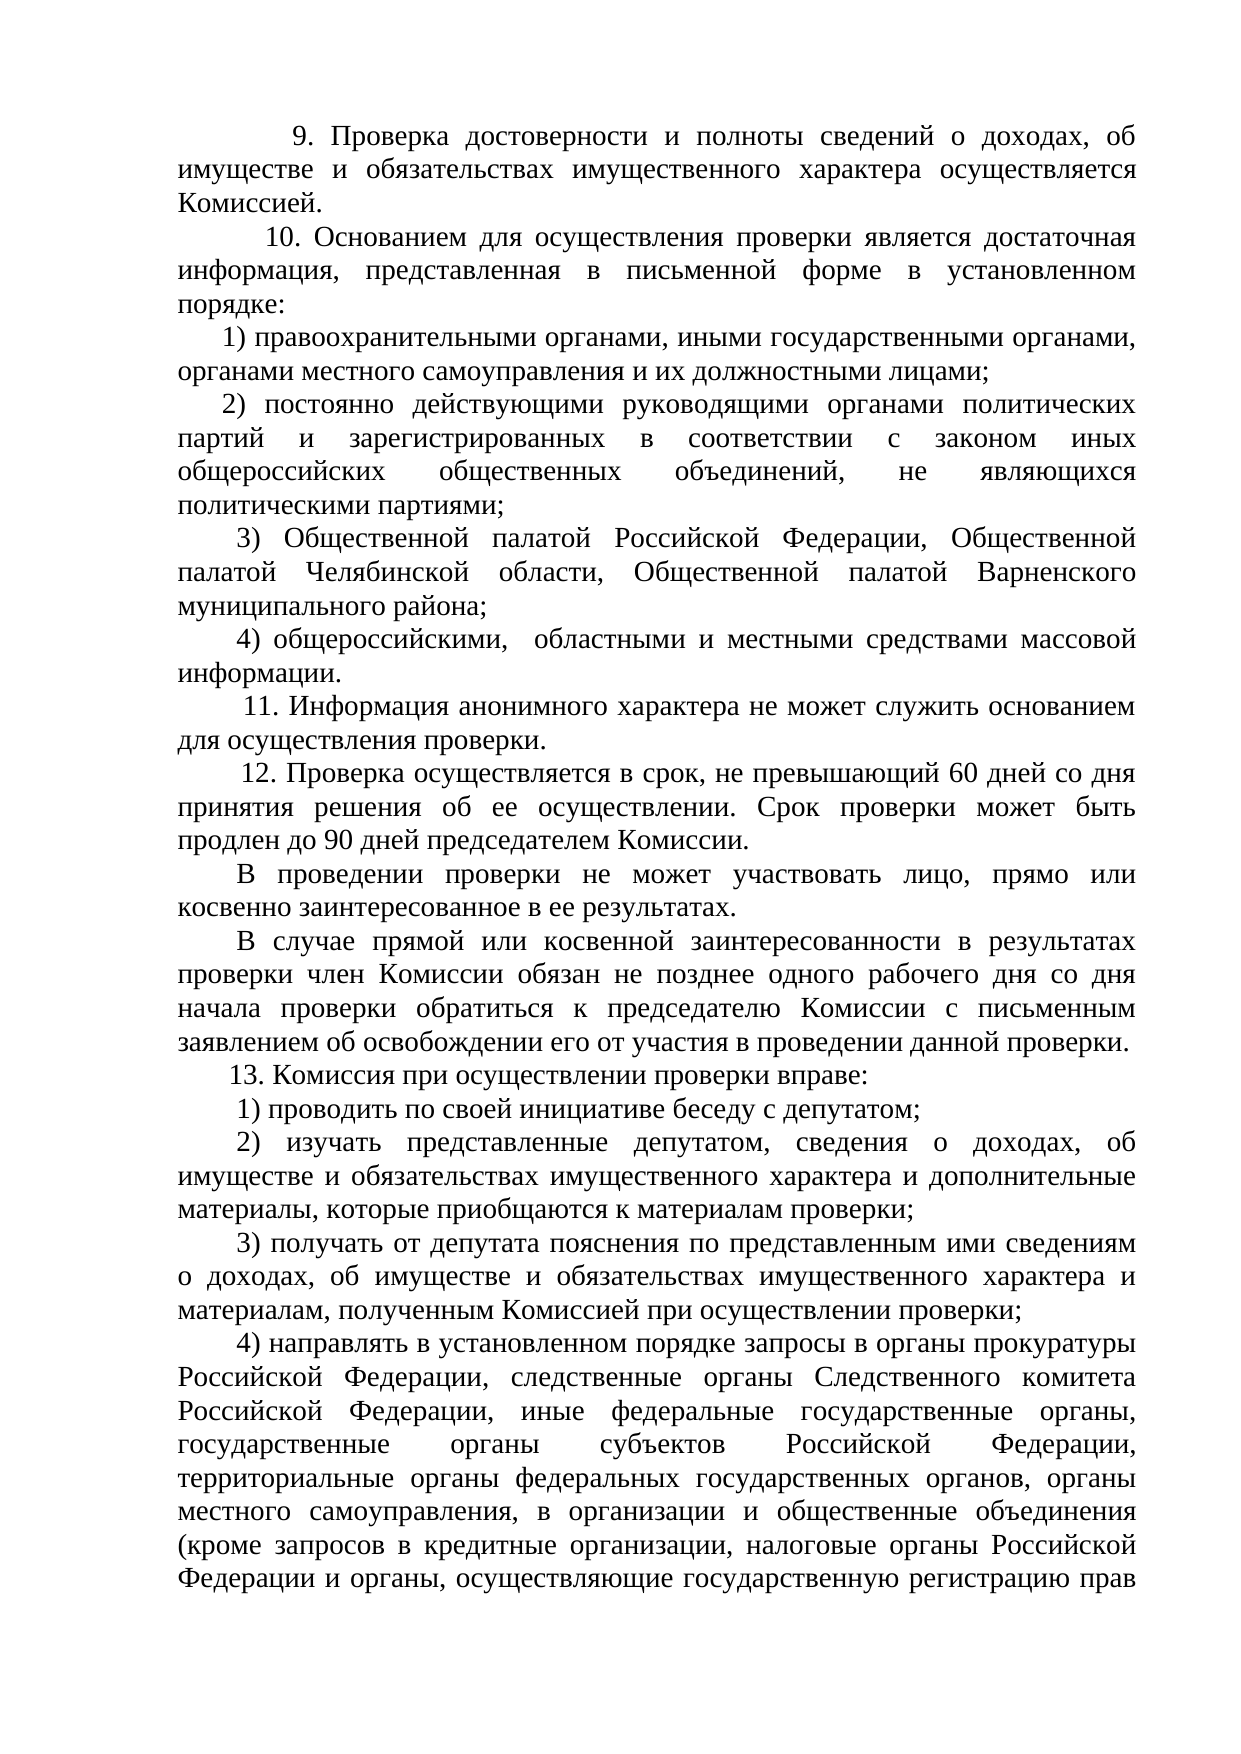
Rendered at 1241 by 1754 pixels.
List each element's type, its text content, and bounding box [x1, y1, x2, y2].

text 13. Комиссия при осуществлении проверки вправе: [177, 1057, 1137, 1091]
text 2) изучать представленные депутатом, сведения о доходах, об имуществе и обязательствах имущественного характера и дополнительные материалы, которые приобщаются к материалам проверки; [177, 1124, 1137, 1225]
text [177, 1326, 1137, 1594]
text 11. Информация анонимного характера не может служить основанием для осуществления проверки. [177, 688, 1137, 755]
text 4) общероссийскими, областными и местными средствами массовой информации. [177, 621, 1137, 688]
text В случае прямой или косвенной заинтересованности в результатах проверки член Комиссии обязан не позднее одного рабочего дня со дня начала проверки обратиться к председателю Комиссии с письменным заявлением об освобождении его от участия в проведении данной проверки. [177, 923, 1137, 1057]
text 12. Проверка осуществляется в срок, не превышающий 60 дней со дня принятия решения об ее осуществлении. Срок проверки может быть продлен до 90 дней председателем Комиссии. [177, 755, 1137, 856]
text 9. Проверка достоверности и полноты сведений о доходах, об имуществе и обязательствах имущественного характера осуществляется Комиссией. [177, 118, 1137, 219]
text 1) проводить по своей инициативе беседу с депутатом; [177, 1091, 1137, 1124]
text 10. Основанием для осуществления проверки является достаточная информация, представленная в письменной форме в установленном порядке: [177, 219, 1137, 319]
text 1) правоохранительными органами, иными государственными органами, органами местного самоуправления и их должностными лицами; [177, 319, 1137, 386]
text 2) постоянно действующими руководящими органами политических партий и зарегистрированных в соответствии с законом иных общероссийских общественных объединений, не являющихся политическими партиями; [177, 386, 1137, 521]
text 3) Общественной палатой Российской Федерации, Общественной палатой Челябинской области, Общественной палатой Варненского муниципального района; [177, 521, 1137, 621]
text 3) получать от депутата пояснения по представленным ими сведениям о доходах, об имуществе и обязательствах имущественного характера и материалам, полученным Комиссией при осуществлении проверки; [177, 1225, 1137, 1326]
text В проведении проверки не может участвовать лицо, прямо или косвенно заинтересованное в ее результатах. [177, 856, 1137, 923]
